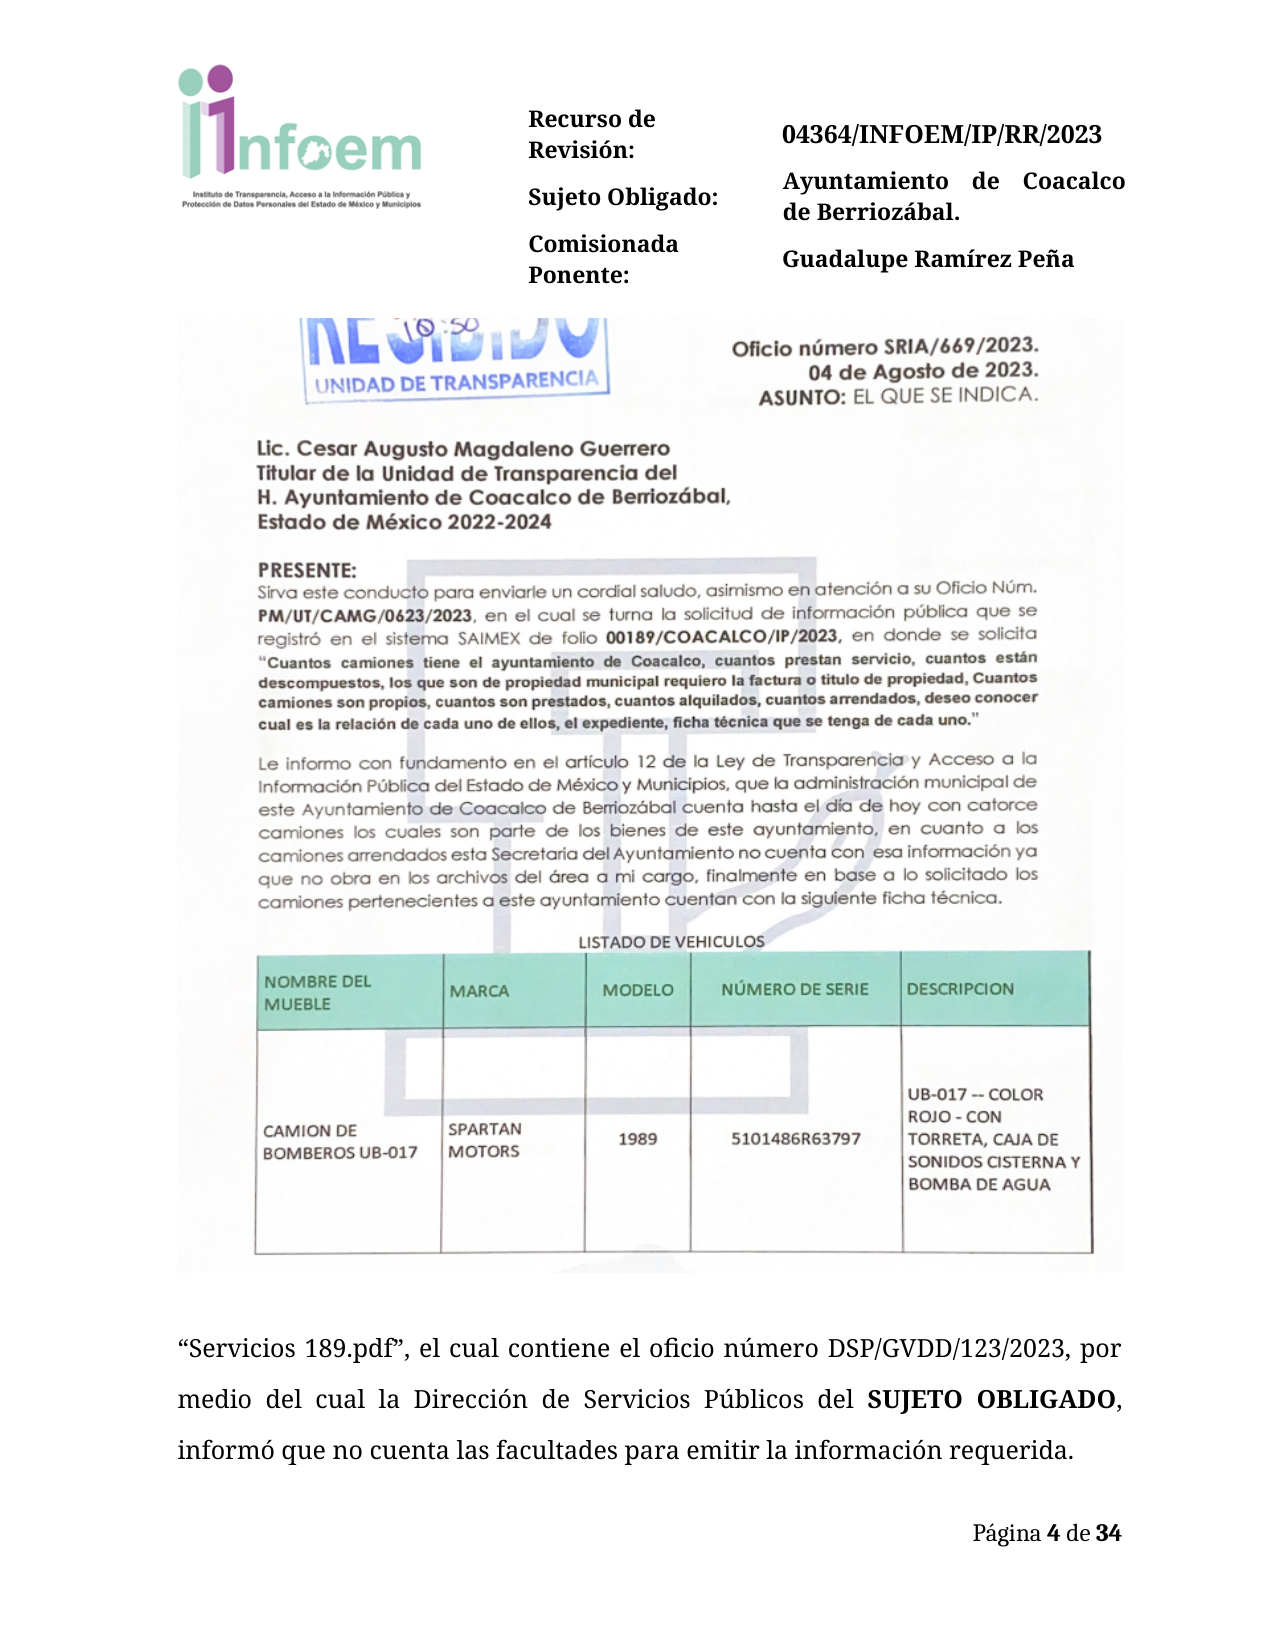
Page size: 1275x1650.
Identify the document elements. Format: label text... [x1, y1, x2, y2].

text “Servicios 189.pdf”, el cual contiene el oficio número DSP/GVDD/123/2023, por medio del cual la Dirección de Servicios Públicos del SUJETO OBLIGADO, informó que no cuenta las facultades para emitir la información requerida. [177, 1330, 1122, 1466]
picture [58, 5, 1275, 1650]
